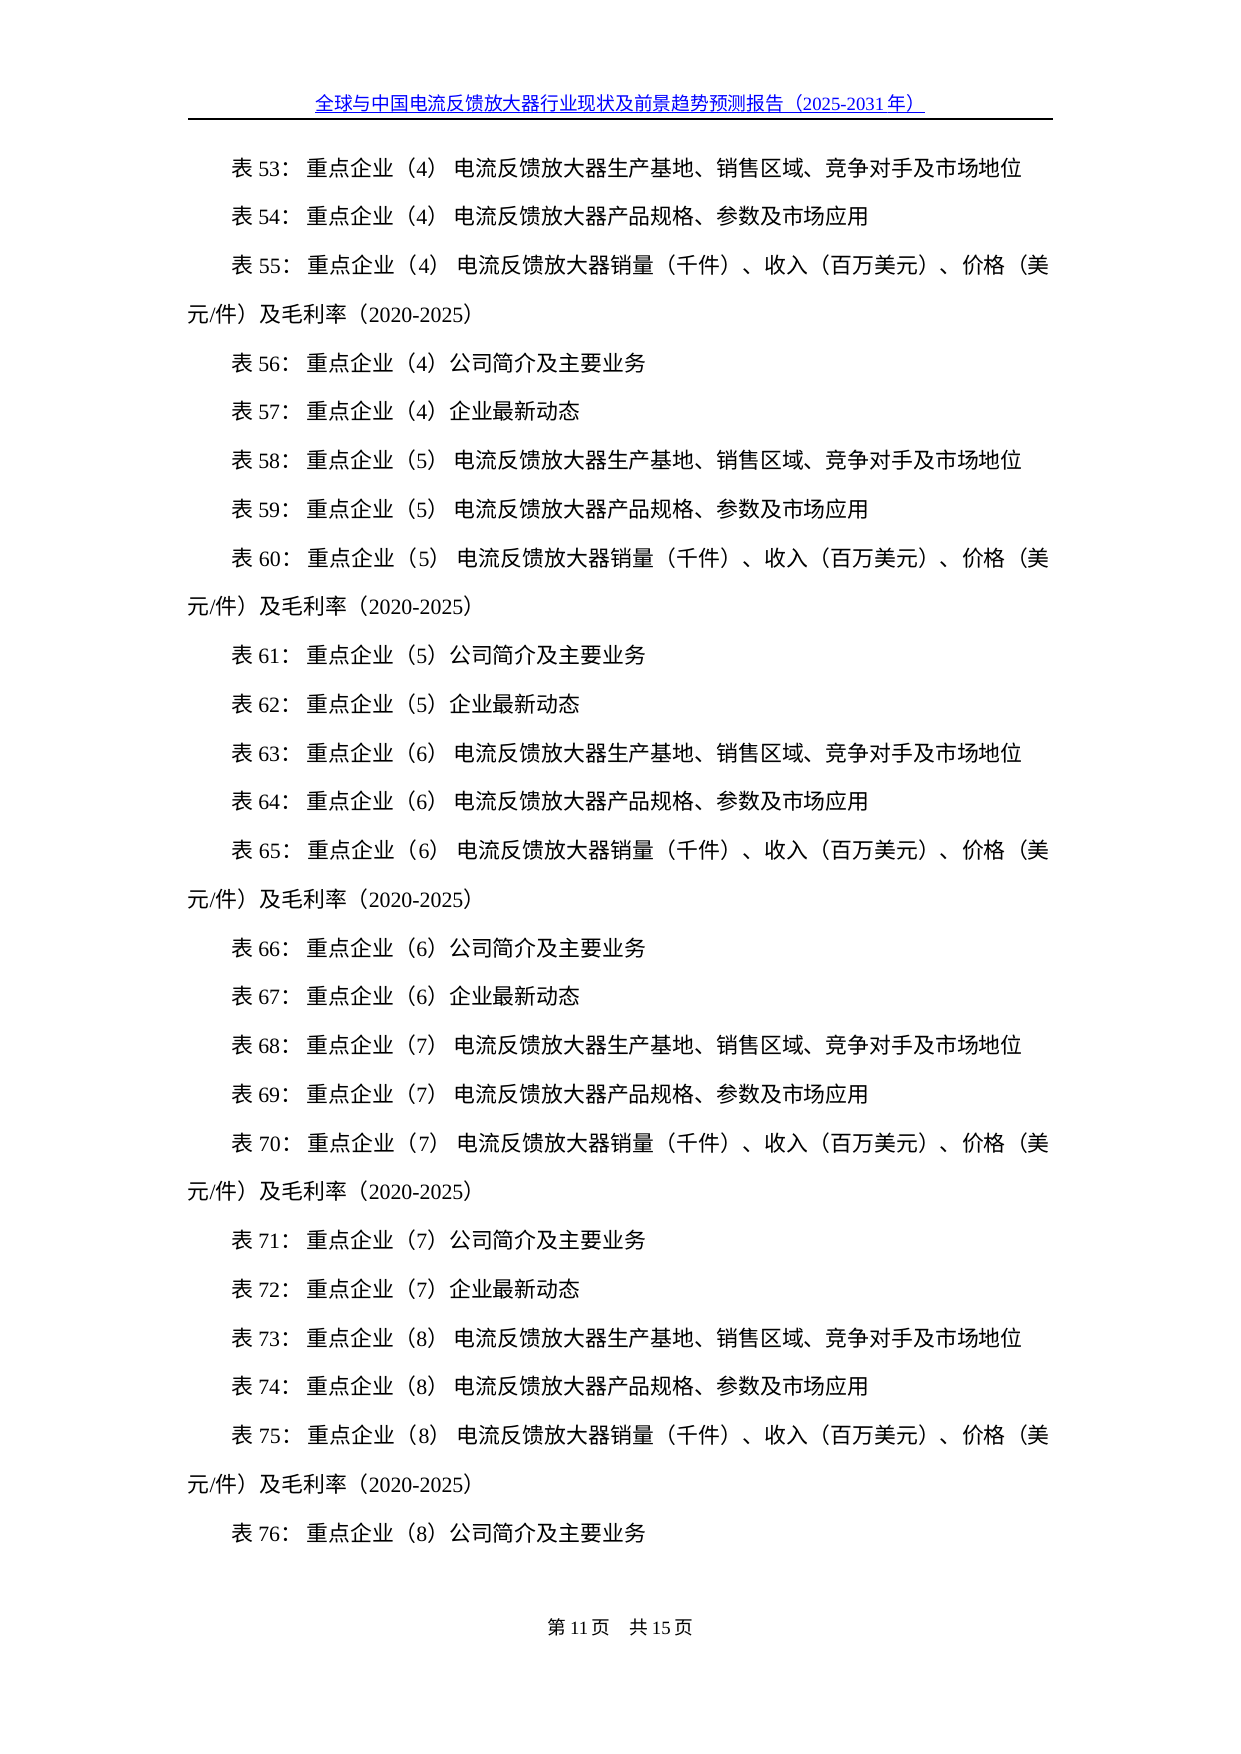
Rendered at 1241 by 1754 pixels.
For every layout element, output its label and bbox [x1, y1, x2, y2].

text [187, 150, 1053, 1548]
